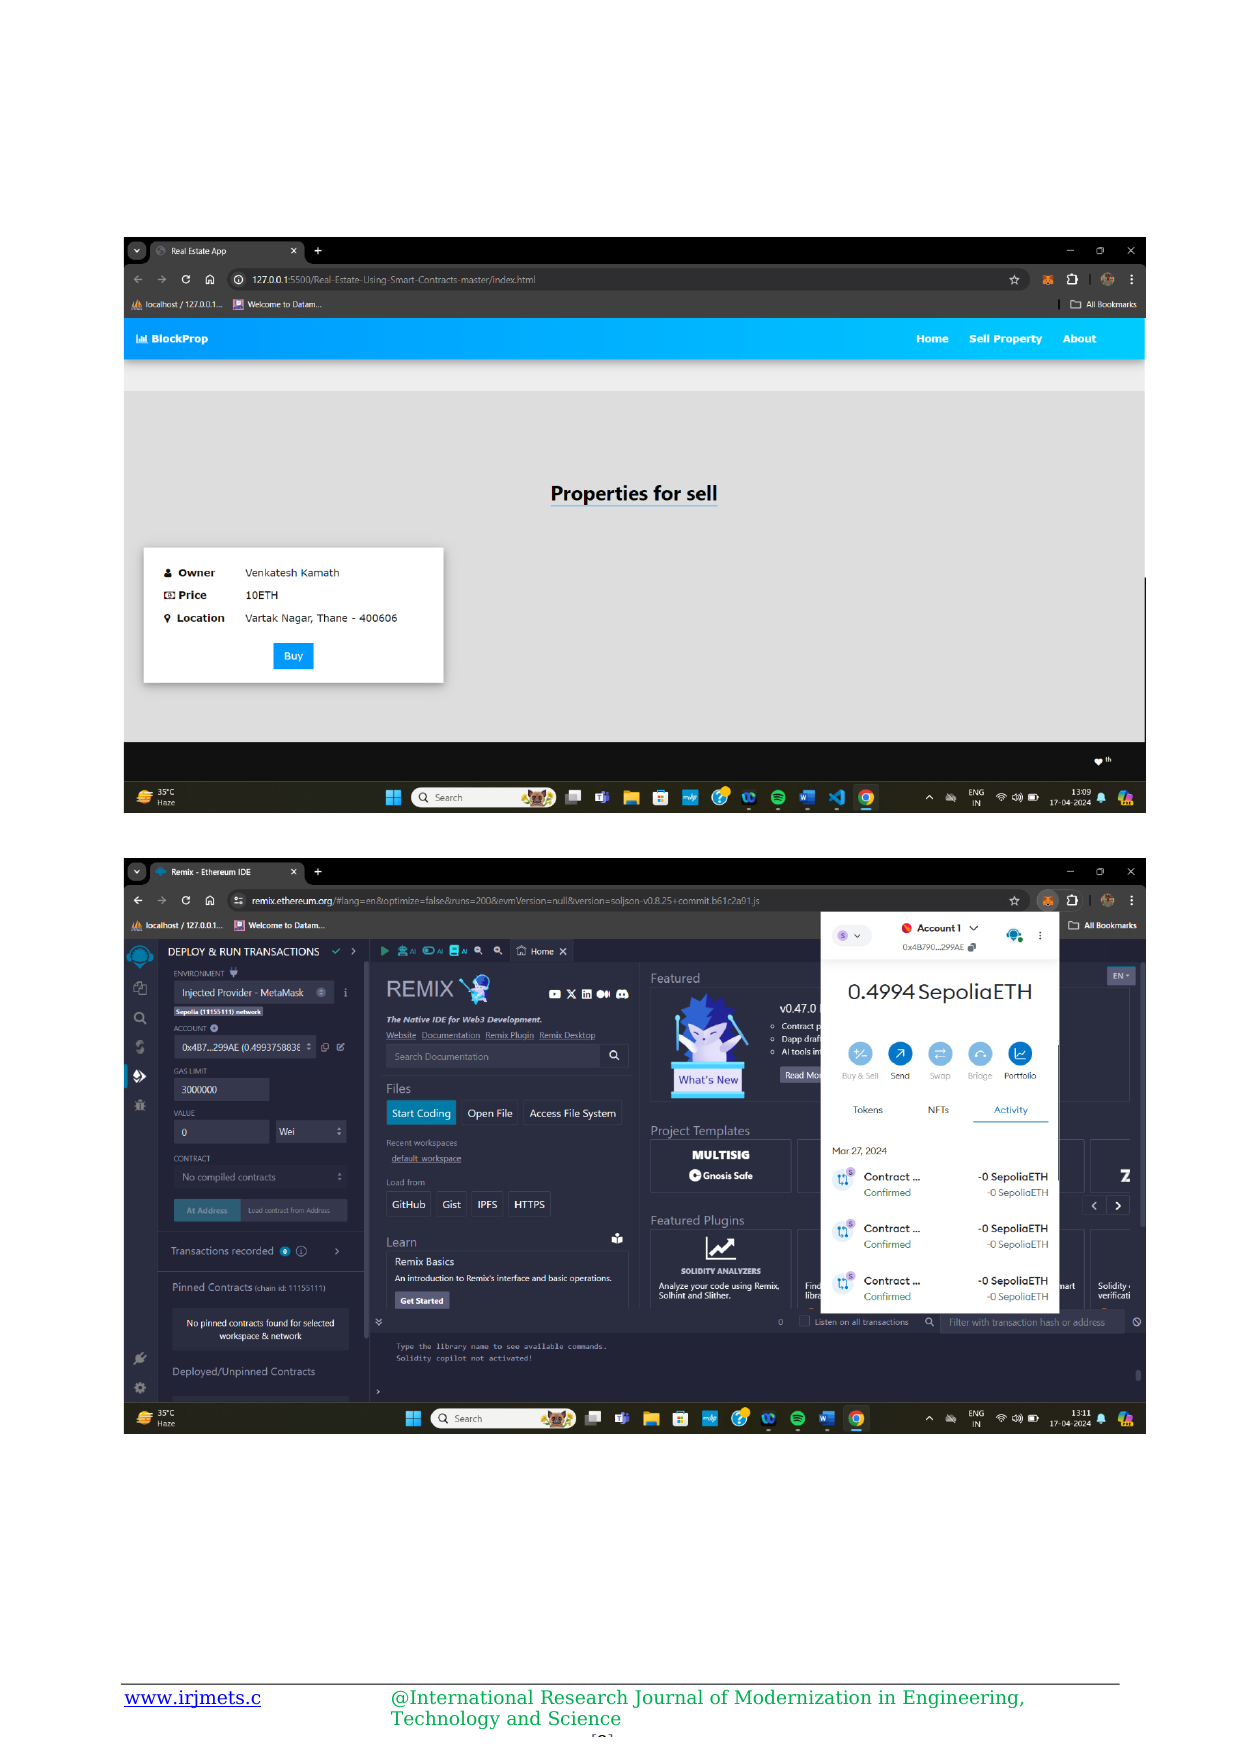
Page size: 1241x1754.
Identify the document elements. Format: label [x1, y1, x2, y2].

picture [123, 237, 1146, 813]
picture [123, 858, 1146, 1434]
